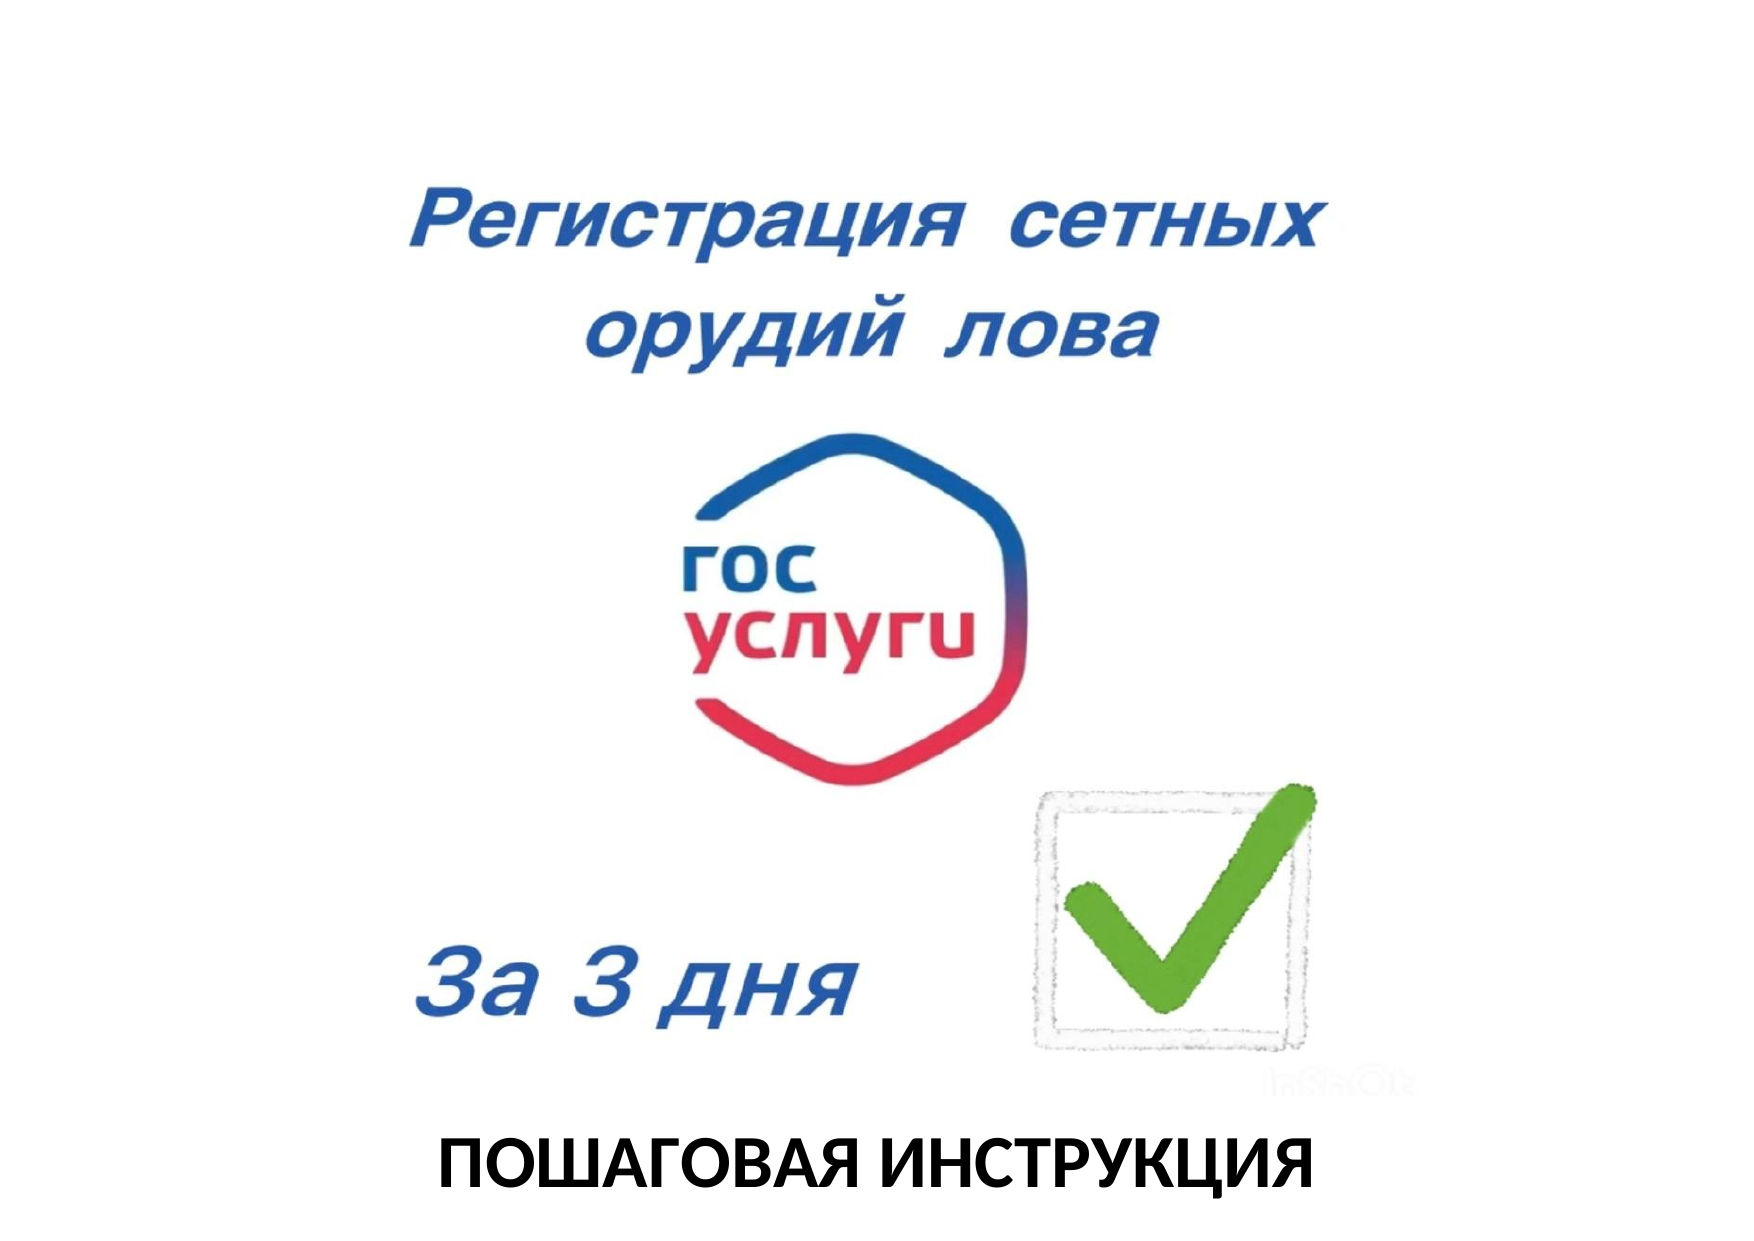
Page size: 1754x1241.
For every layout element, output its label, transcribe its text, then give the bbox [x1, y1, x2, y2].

picture [325, 108, 1429, 1096]
text ПОШАГОВАЯ ИНСТРУКЦИЯ [0, 1115, 1754, 1206]
